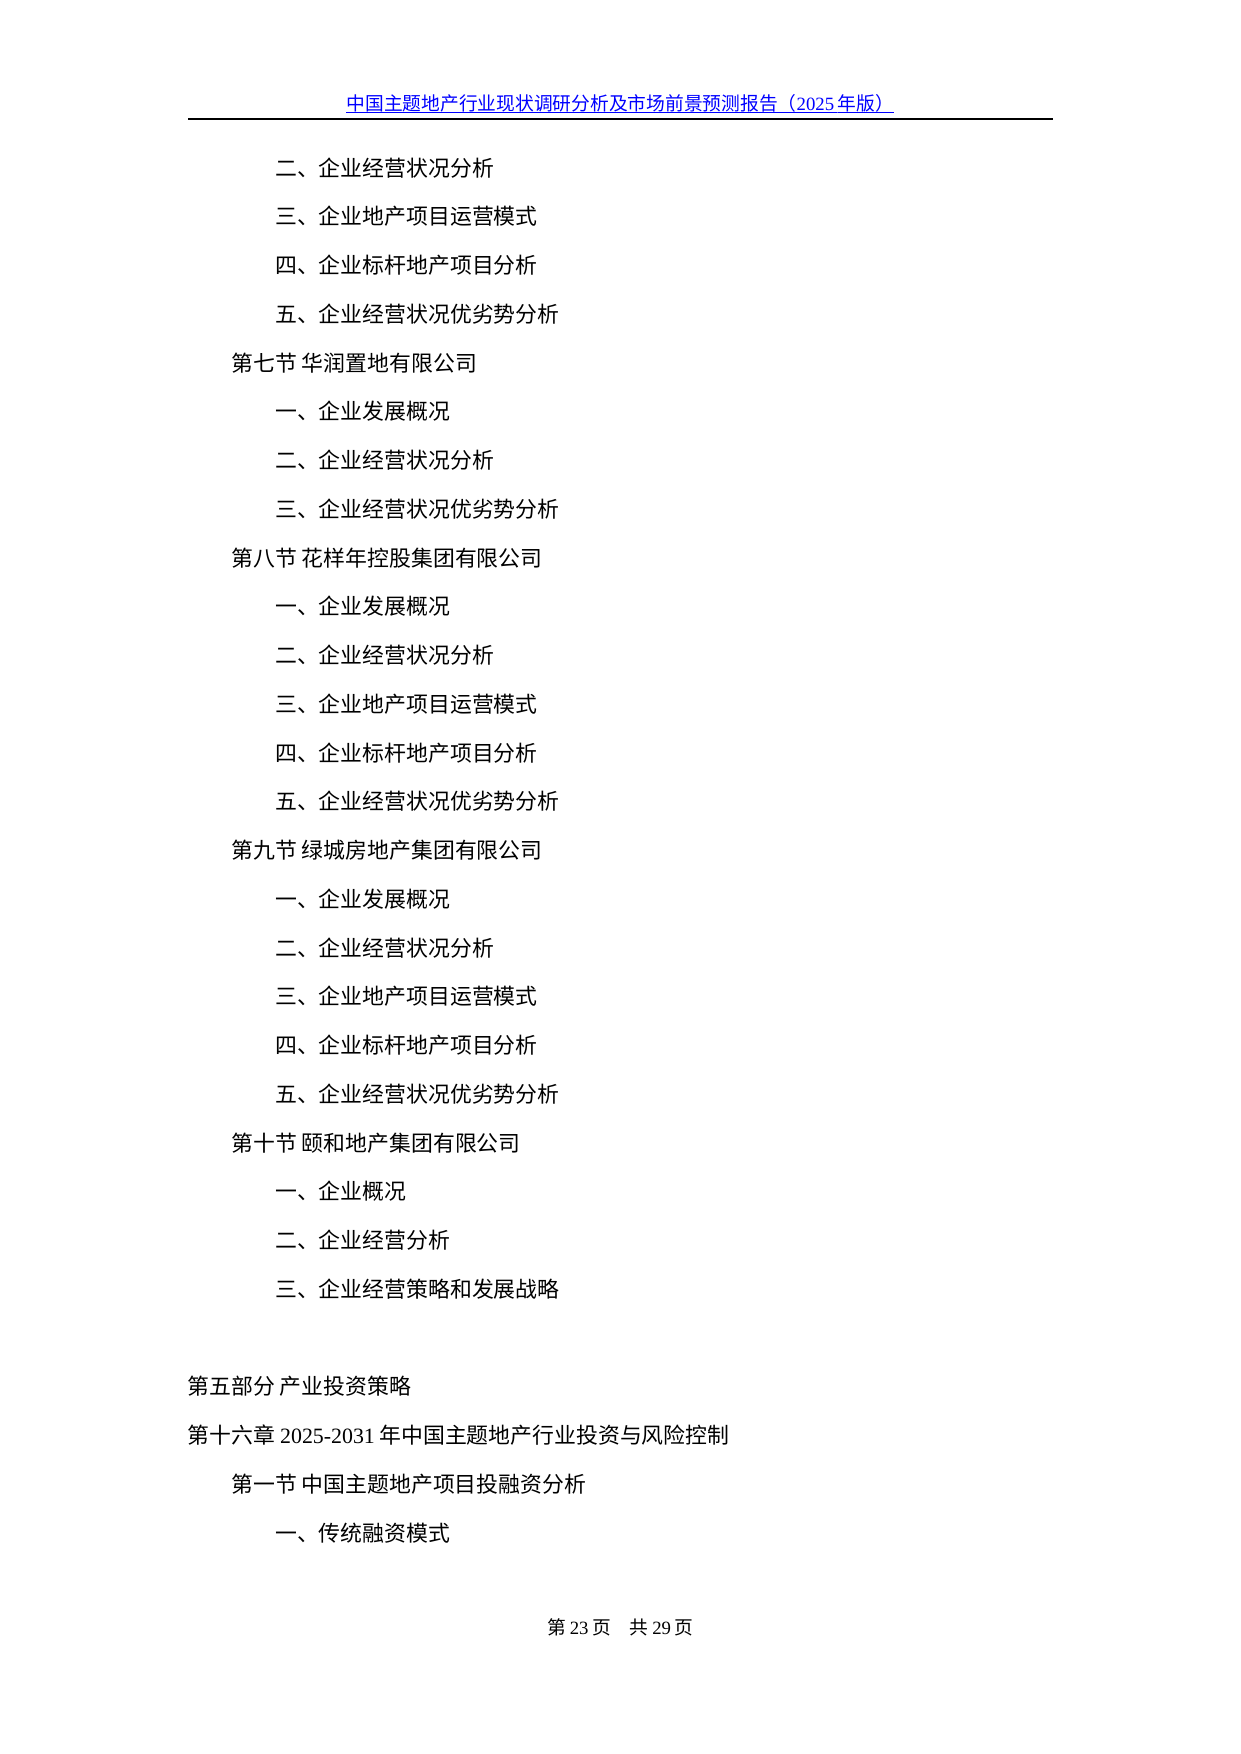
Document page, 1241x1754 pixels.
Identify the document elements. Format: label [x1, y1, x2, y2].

text [187, 150, 1053, 1548]
